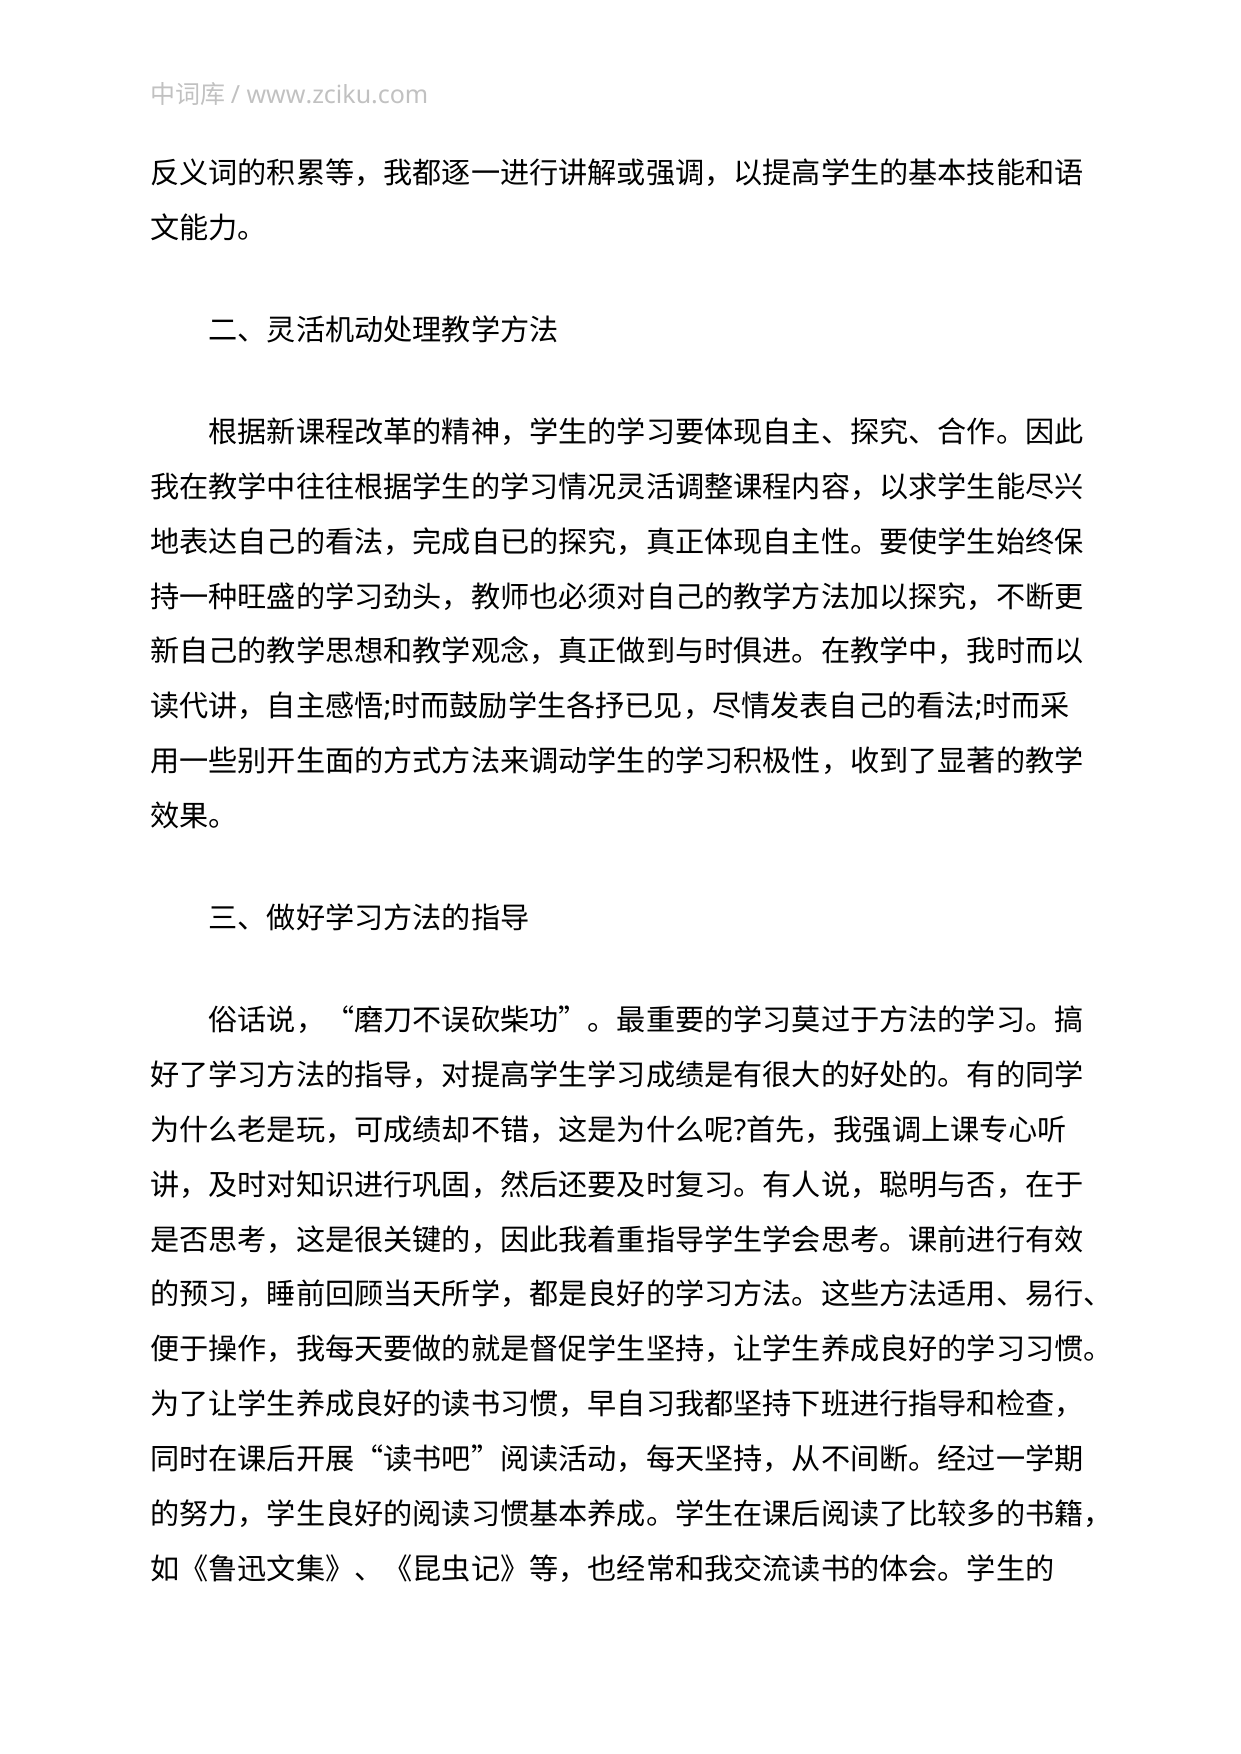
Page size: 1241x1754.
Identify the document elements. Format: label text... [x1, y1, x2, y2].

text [150, 150, 1090, 247]
text 三、做好学习方法的指导 [150, 894, 1090, 937]
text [150, 996, 1090, 1588]
text 二、灵活机动处理教学方法 [150, 307, 1090, 349]
text 根据新课程改革的精神，学生的学习要体现自主、探究、合作。因此我在教学中往往根据学生的学习情况灵活调整课程内容，以求学生能尽兴地表达自己的看法，完成自已的探究，真正体现自主性。要使学生始终保持一种旺盛的学习劲头，教师也必须对自己的教学方法加以探究，不断更新自己的教学思想和教学观念，真正做到与时俱进。在教学中，我时而以读代讲，自主感悟;时而鼓励学生各抒已见，尽情发表自己的看法;时而采用一些别开生面的方式方法来调动学生的学习积极性，收到了显著的教学效果。 [150, 408, 1090, 835]
